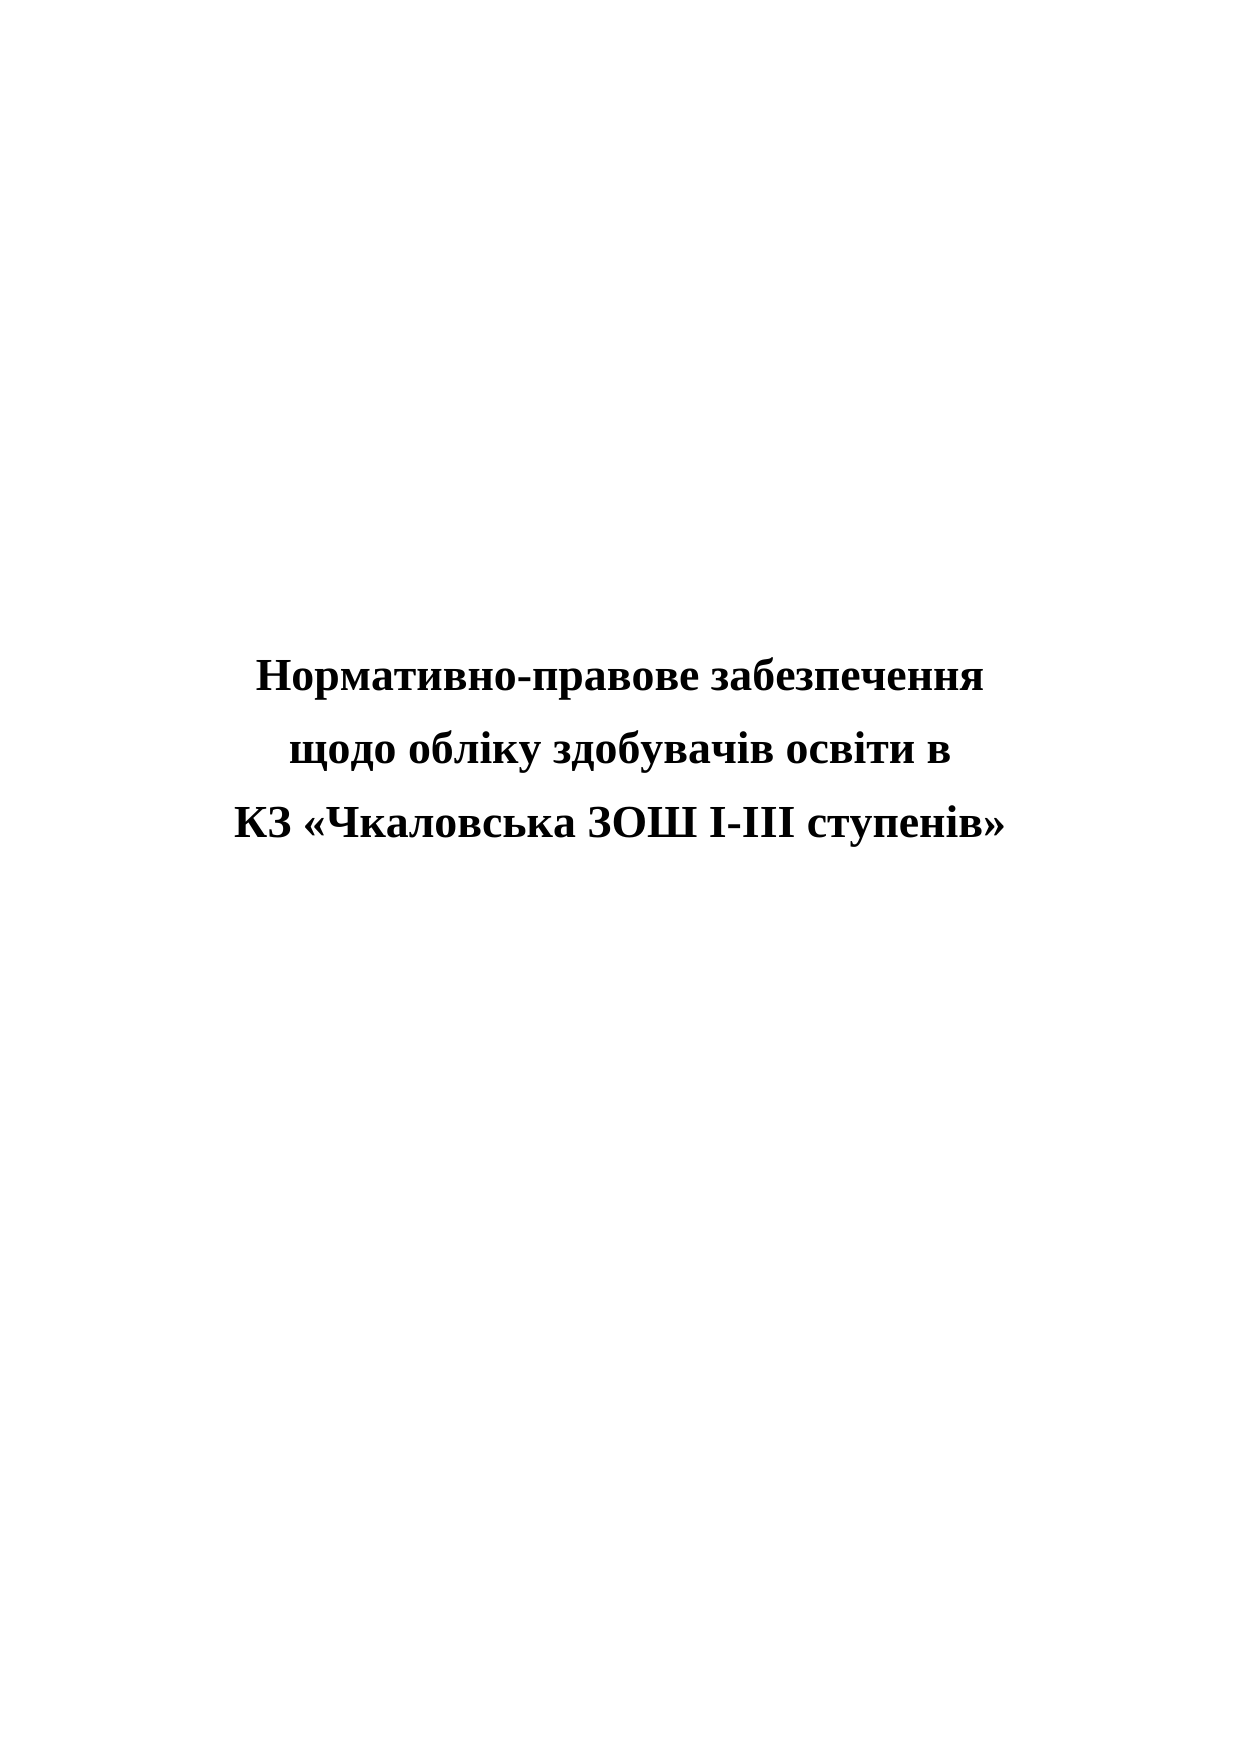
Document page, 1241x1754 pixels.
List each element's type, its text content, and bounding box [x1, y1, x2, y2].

text Нормативно-правове забезпечення [59, 647, 1181, 700]
text КЗ «Чкаловська ЗОШ І-ІІІ ступенів» [59, 794, 1181, 847]
text щодо обліку здобувачів освіти в [59, 721, 1181, 774]
